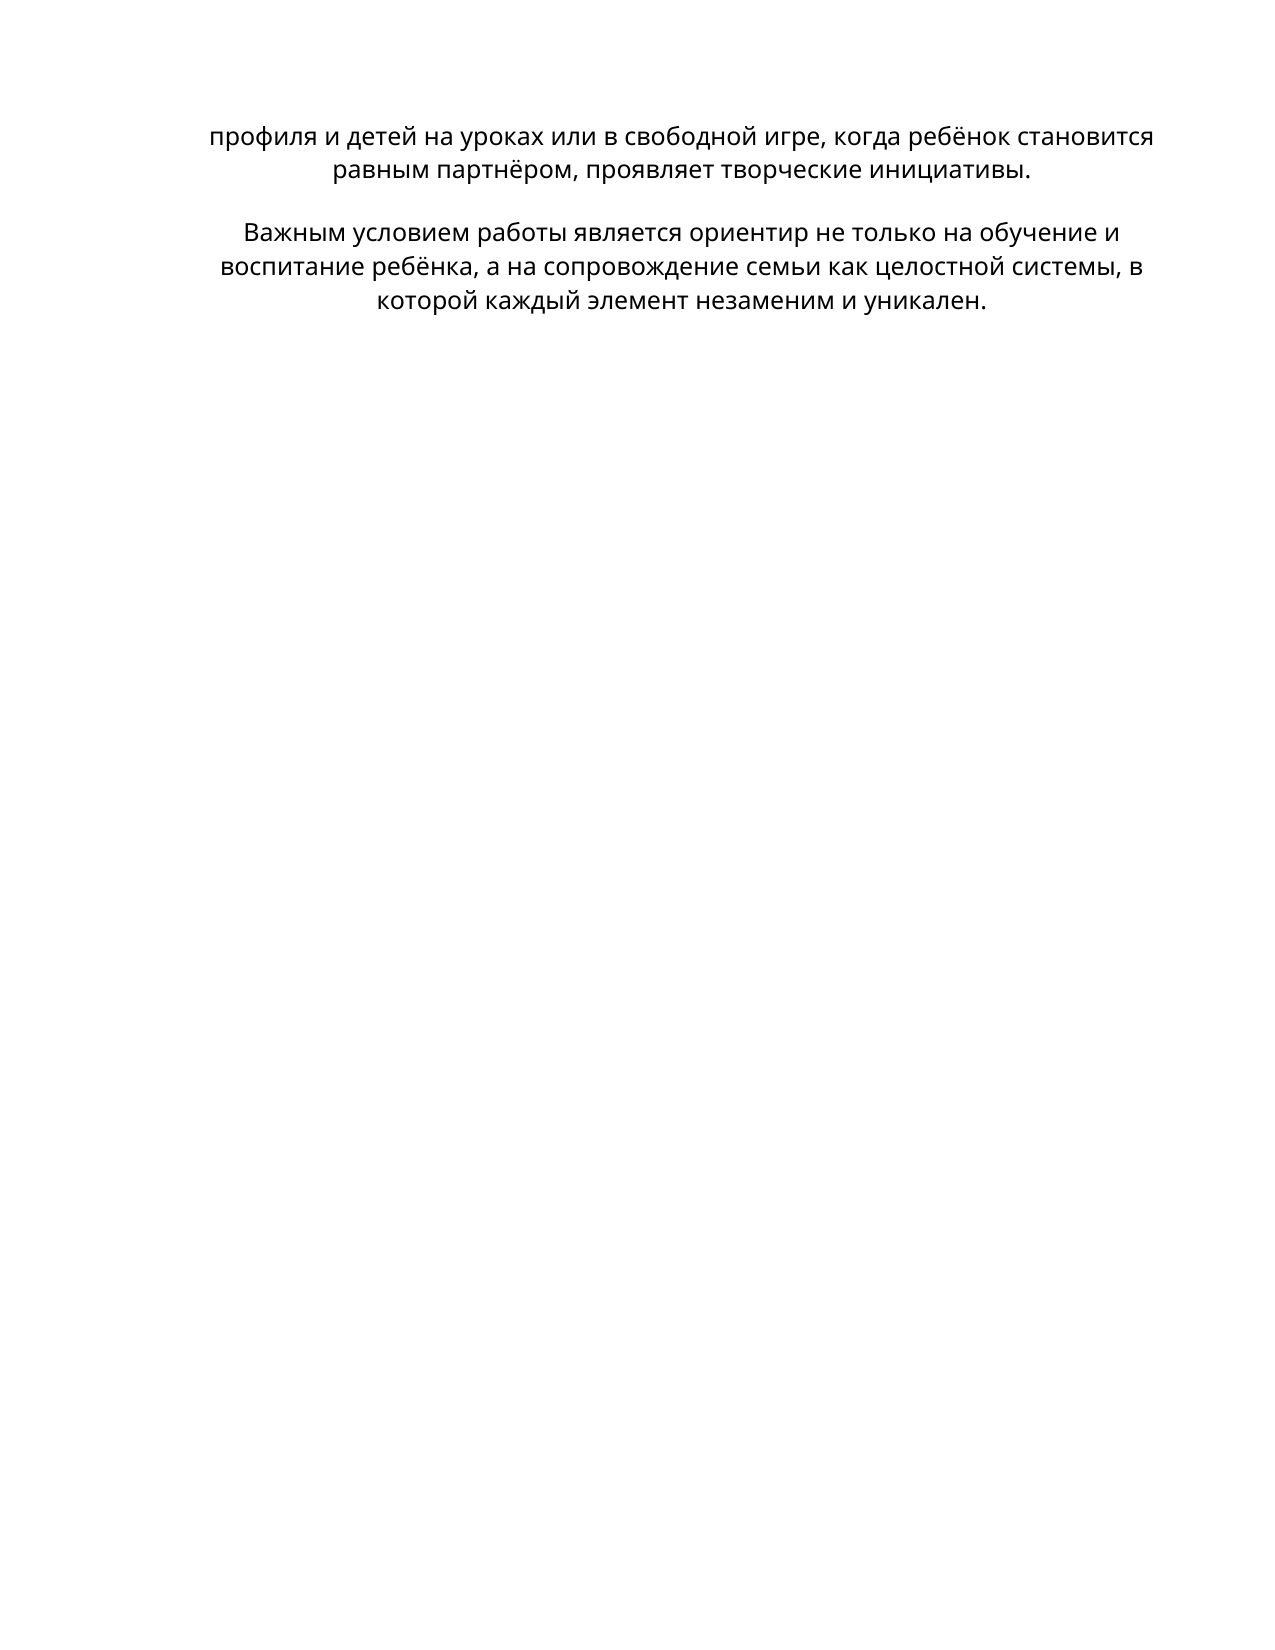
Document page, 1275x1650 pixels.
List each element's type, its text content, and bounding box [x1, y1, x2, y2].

text Важным условием работы является ориентир не только на обучение и воспитание ребёнка, а на сопровождение семьи как целостной системы, в которой каждый элемент незаменим и уникален. [177, 215, 376, 317]
text Важным условием работы является ориентир не только на обучение и воспитание ребёнка, а на сопровождение семьи как целостной системы, в которой каждый элемент незаменим и уникален. [987, 215, 1186, 317]
